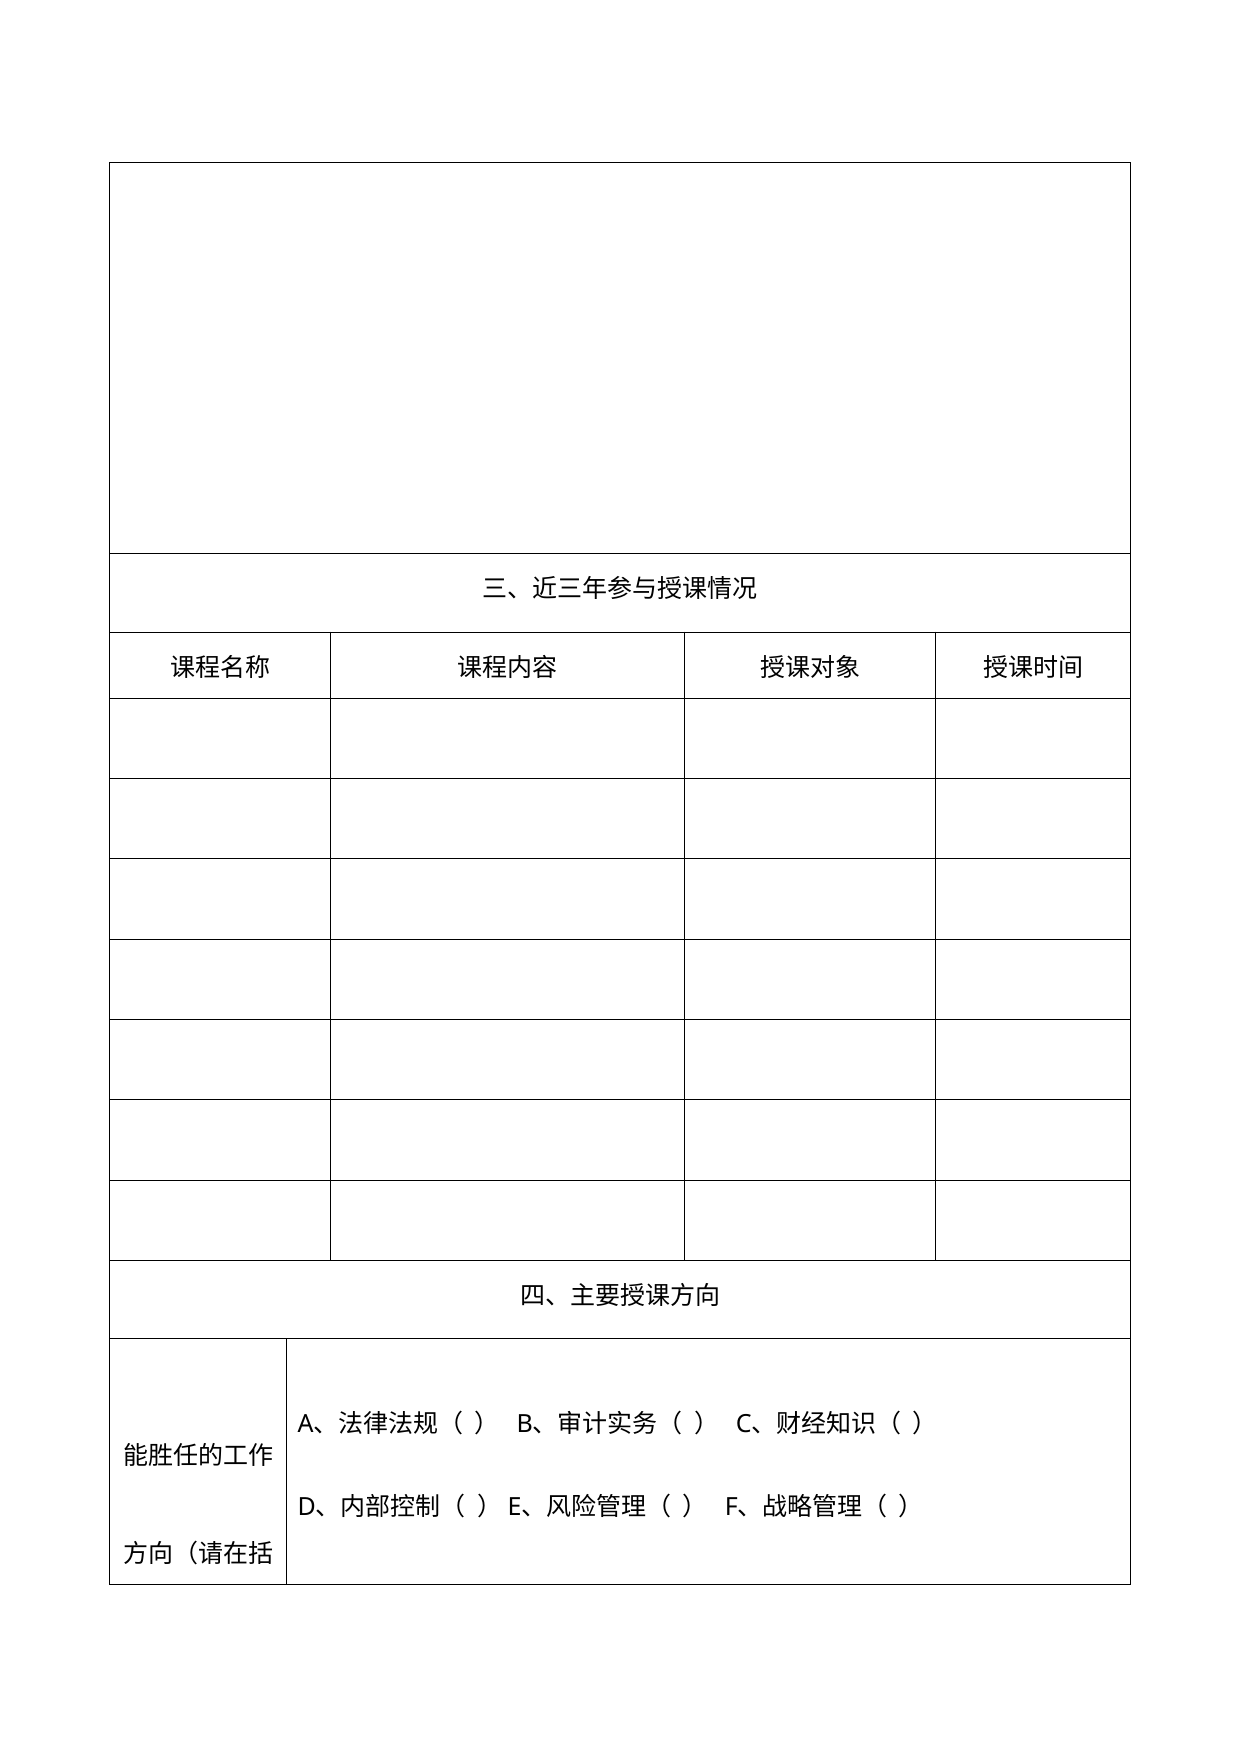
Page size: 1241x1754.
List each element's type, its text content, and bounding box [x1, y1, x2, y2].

table_cell [936, 940, 1130, 1019]
table_cell [331, 1020, 684, 1099]
table_cell [331, 859, 684, 938]
table_cell [936, 1100, 1130, 1179]
table_cell [685, 1020, 935, 1099]
table_cell 授课时间 [936, 633, 1130, 698]
table_cell [331, 779, 684, 858]
table_cell 课程名称 [110, 633, 330, 698]
table_cell [110, 859, 330, 938]
table_cell [685, 859, 935, 938]
table_cell [685, 779, 935, 858]
table_cell [331, 940, 684, 1019]
table_cell [936, 1181, 1130, 1260]
table_cell [936, 699, 1130, 778]
table_cell [110, 163, 1130, 553]
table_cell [110, 1339, 286, 1584]
table_cell [685, 940, 935, 1019]
table_cell [110, 699, 330, 778]
table_cell [936, 779, 1130, 858]
table_cell [685, 1100, 935, 1179]
table_cell 课程内容 [331, 633, 684, 698]
table_cell [110, 1020, 330, 1099]
table_cell 授课对象 [685, 633, 935, 698]
table_cell [936, 1020, 1130, 1099]
table_cell [685, 1181, 935, 1260]
table_cell [110, 779, 330, 858]
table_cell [287, 1339, 1130, 1584]
table_cell 三、近三年参与授课情况 [110, 554, 1130, 632]
table_cell [331, 1100, 684, 1179]
table_cell [331, 1181, 684, 1260]
table_cell [110, 940, 330, 1019]
table_cell [110, 1100, 330, 1179]
table_cell [110, 1181, 330, 1260]
table_cell 四、主要授课方向 [110, 1261, 1130, 1338]
table_cell [331, 699, 684, 778]
table_cell [685, 699, 935, 778]
table_cell [936, 859, 1130, 938]
